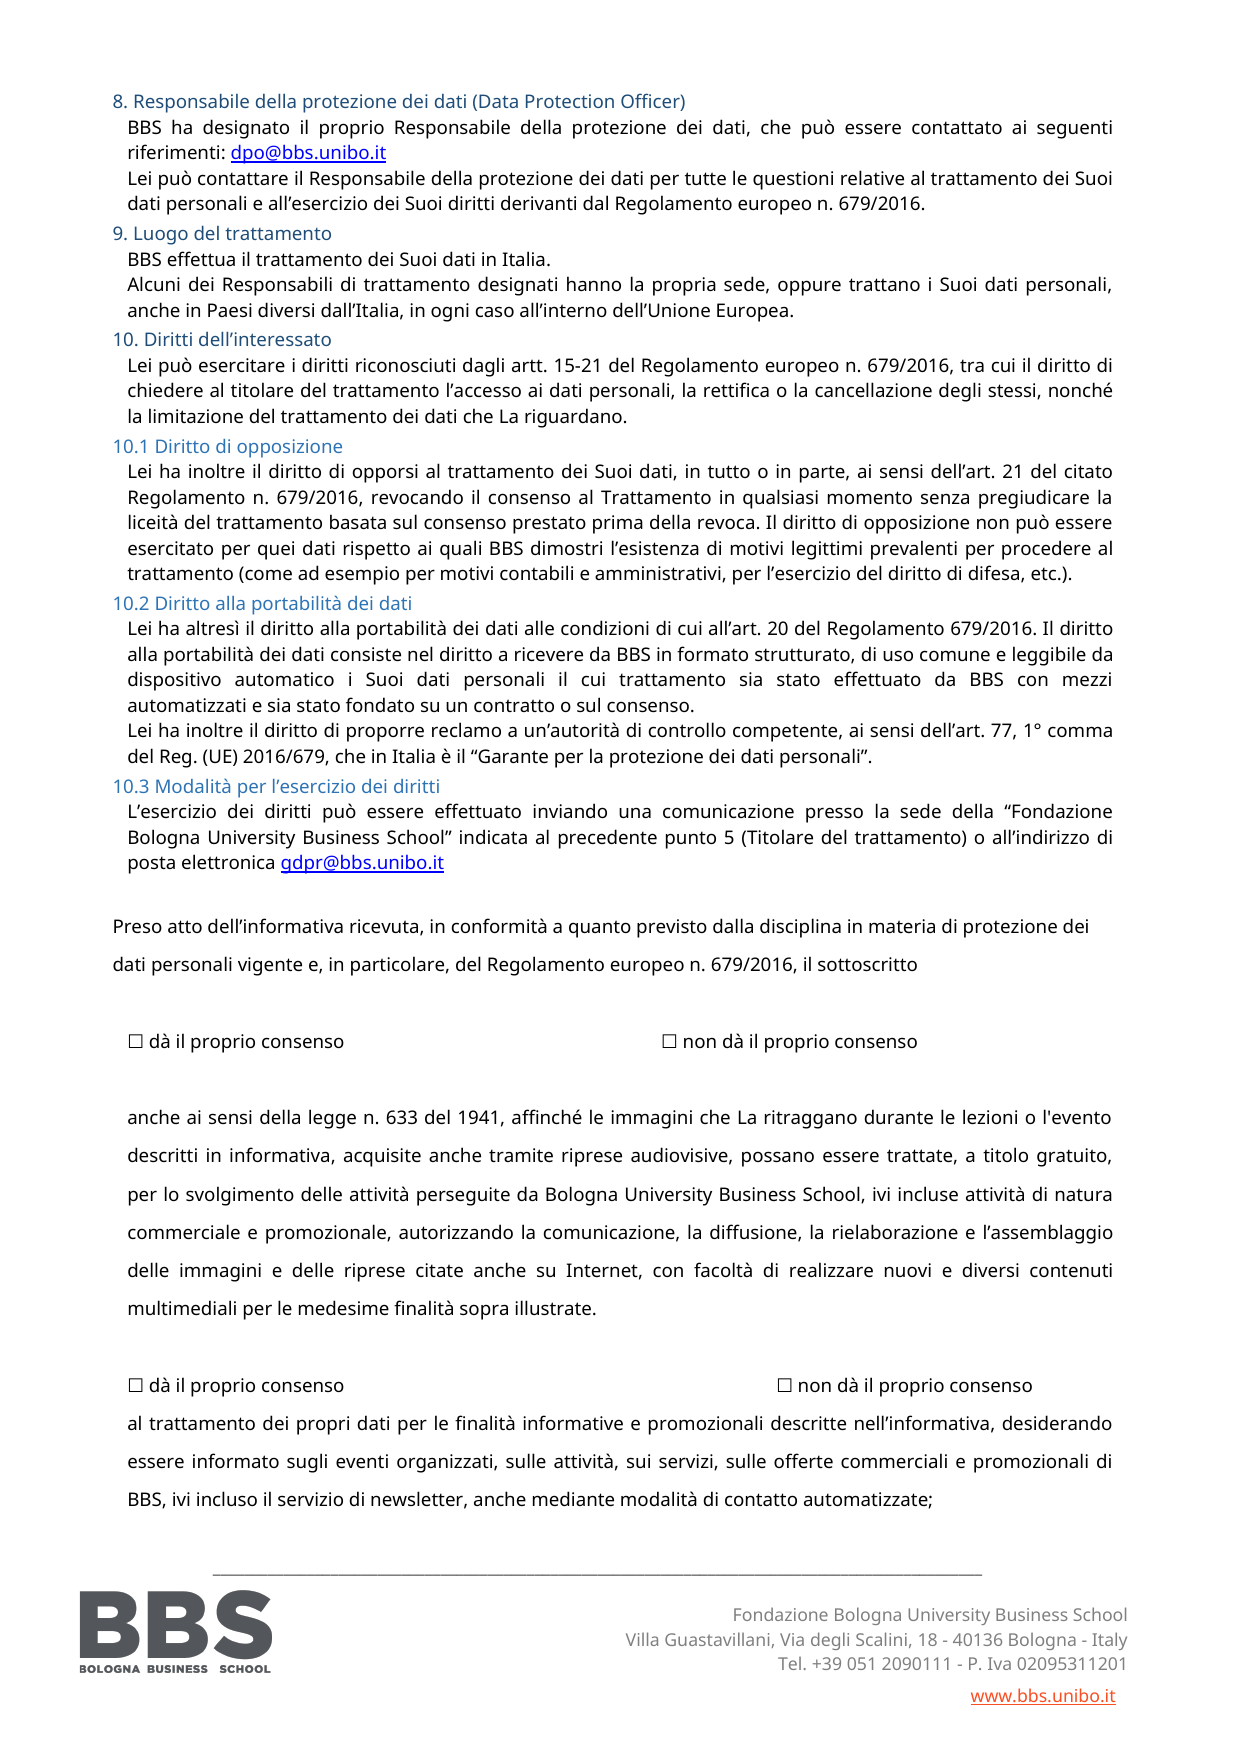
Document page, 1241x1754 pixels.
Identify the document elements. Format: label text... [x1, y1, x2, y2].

text dà il proprio consenso non dà il proprio consenso [127, 1372, 1114, 1398]
text BBS effettua il trattamento dei Suoi dati in Italia. [127, 246, 1114, 271]
subtitle 10.1 Diritto di opposizione [112, 433, 1128, 458]
text al trattamento dei propri dati per le finalità informative e promozionali descritte nell’informativa, desiderando essere informato sugli eventi organizzati, sulle attività, sui servizi, sulle offerte commerciali e promozionali di BBS, ivi incluso il servizio di newsletter, anche mediante modalità di contatto automatizzate; [127, 1410, 1114, 1512]
text Lei ha inoltre il diritto di proporre reclamo a un’autorità di controllo competente, ai sensi dell’art. 77, 1° comma del Reg. (UE) 2016/679, che in Italia è il “Garante per la protezione dei dati personali”. [127, 718, 1114, 769]
text Lei ha altresì il diritto alla portabilità dei dati alle condizioni di cui all’art. 20 del Regolamento 679/2016. Il diritto alla portabilità dei dati consiste nel diritto a ricevere da BBS in formato strutturato, di uso comune e leggibile da dispositivo automatico i Suoi dati personali il cui trattamento sia stato effettuato da BBS con mezzi automatizzati e sia stato fondato su un contratto o sul consenso. [127, 616, 1114, 718]
text L’esercizio dei diritti può essere effettuato inviando una comunicazione presso la sede della “Fondazione Bologna University Business School” indicata al precedente punto 5 (Titolare del trattamento) o all’indirizzo di posta elettronica gdpr@bbs.unibo.it [127, 798, 1114, 875]
subtitle 9. Luogo del trattamento [112, 220, 1128, 246]
text Preso atto dell’informativa ricevuta, in conformità a quanto previsto dalla disciplina in materia di protezione dei dati personali vigente e, in particolare, del Regolamento europeo n. 679/2016, il sottoscritto [112, 913, 1128, 977]
text Lei può esercitare i diritti riconosciuti dagli artt. 15-21 del Regolamento europeo n. 679/2016, tra cui il diritto di chiedere al titolare del trattamento l’accesso ai dati personali, la rettifica o la cancellazione degli stessi, nonché la limitazione del trattamento dei dati che La riguardano. [127, 352, 1114, 429]
text Lei ha inoltre il diritto di opporsi al trattamento dei Suoi dati, in tutto o in parte, ai sensi dell’art. 21 del citato Regolamento n. 679/2016, revocando il consenso al Trattamento in qualsiasi momento senza pregiudicare la liceità del trattamento basata sul consenso prestato prima della revoca. Il diritto di opposizione non può essere esercitato per quei dati rispetto ai quali BBS dimostri l’esistenza di motivi legittimi prevalenti per procedere al trattamento (come ad esempio per motivi contabili e amministrativi, per l’esercizio del diritto di difesa, etc.). [127, 458, 1114, 586]
subtitle 10.3 Modalità per l’esercizio dei diritti [112, 773, 1128, 798]
subtitle 8. Responsabile della protezione dei dati (Data Protection Officer) [112, 89, 1128, 114]
picture [79, 1590, 272, 1673]
subtitle 10.2 Diritto alla portabilità dei dati [112, 590, 1128, 616]
text anche ai sensi della legge n. 633 del 1941, affinché le immagini che La ritraggano durante le lezioni o l'evento descritti in informativa, acquisite anche tramite riprese audiovisive, possano essere trattate, a titolo gratuito, per lo svolgimento delle attività perseguite da Bologna University Business School, ivi incluse attività di natura commerciale e promozionale, autorizzando la comunicazione, la diffusione, la rielaborazione e l’assemblaggio delle immagini e delle riprese citate anche su Internet, con facoltà di realizzare nuovi e diversi contenuti multimediali per le medesime finalità sopra illustrate. [127, 1104, 1114, 1321]
text dà il proprio consenso non dà il proprio consenso [127, 1028, 1114, 1053]
text Alcuni dei Responsabili di trattamento designati hanno la propria sede, oppure trattano i Suoi dati personali, anche in Paesi diversi dall’Italia, in ogni caso all’interno dell’Unione Europea. [127, 271, 1114, 322]
text Lei può contattare il Responsabile della protezione dei dati per tutte le questioni relative al trattamento dei Suoi dati personali e all’esercizio dei Suoi diritti derivanti dal Regolamento europeo n. 679/2016. [127, 165, 1114, 216]
subtitle 10. Diritti dell’interessato [112, 327, 1128, 352]
text BBS ha designato il proprio Responsabile della protezione dei dati, che può essere contattato ai seguenti riferimenti: dpo@bbs.unibo.it [127, 114, 1114, 165]
